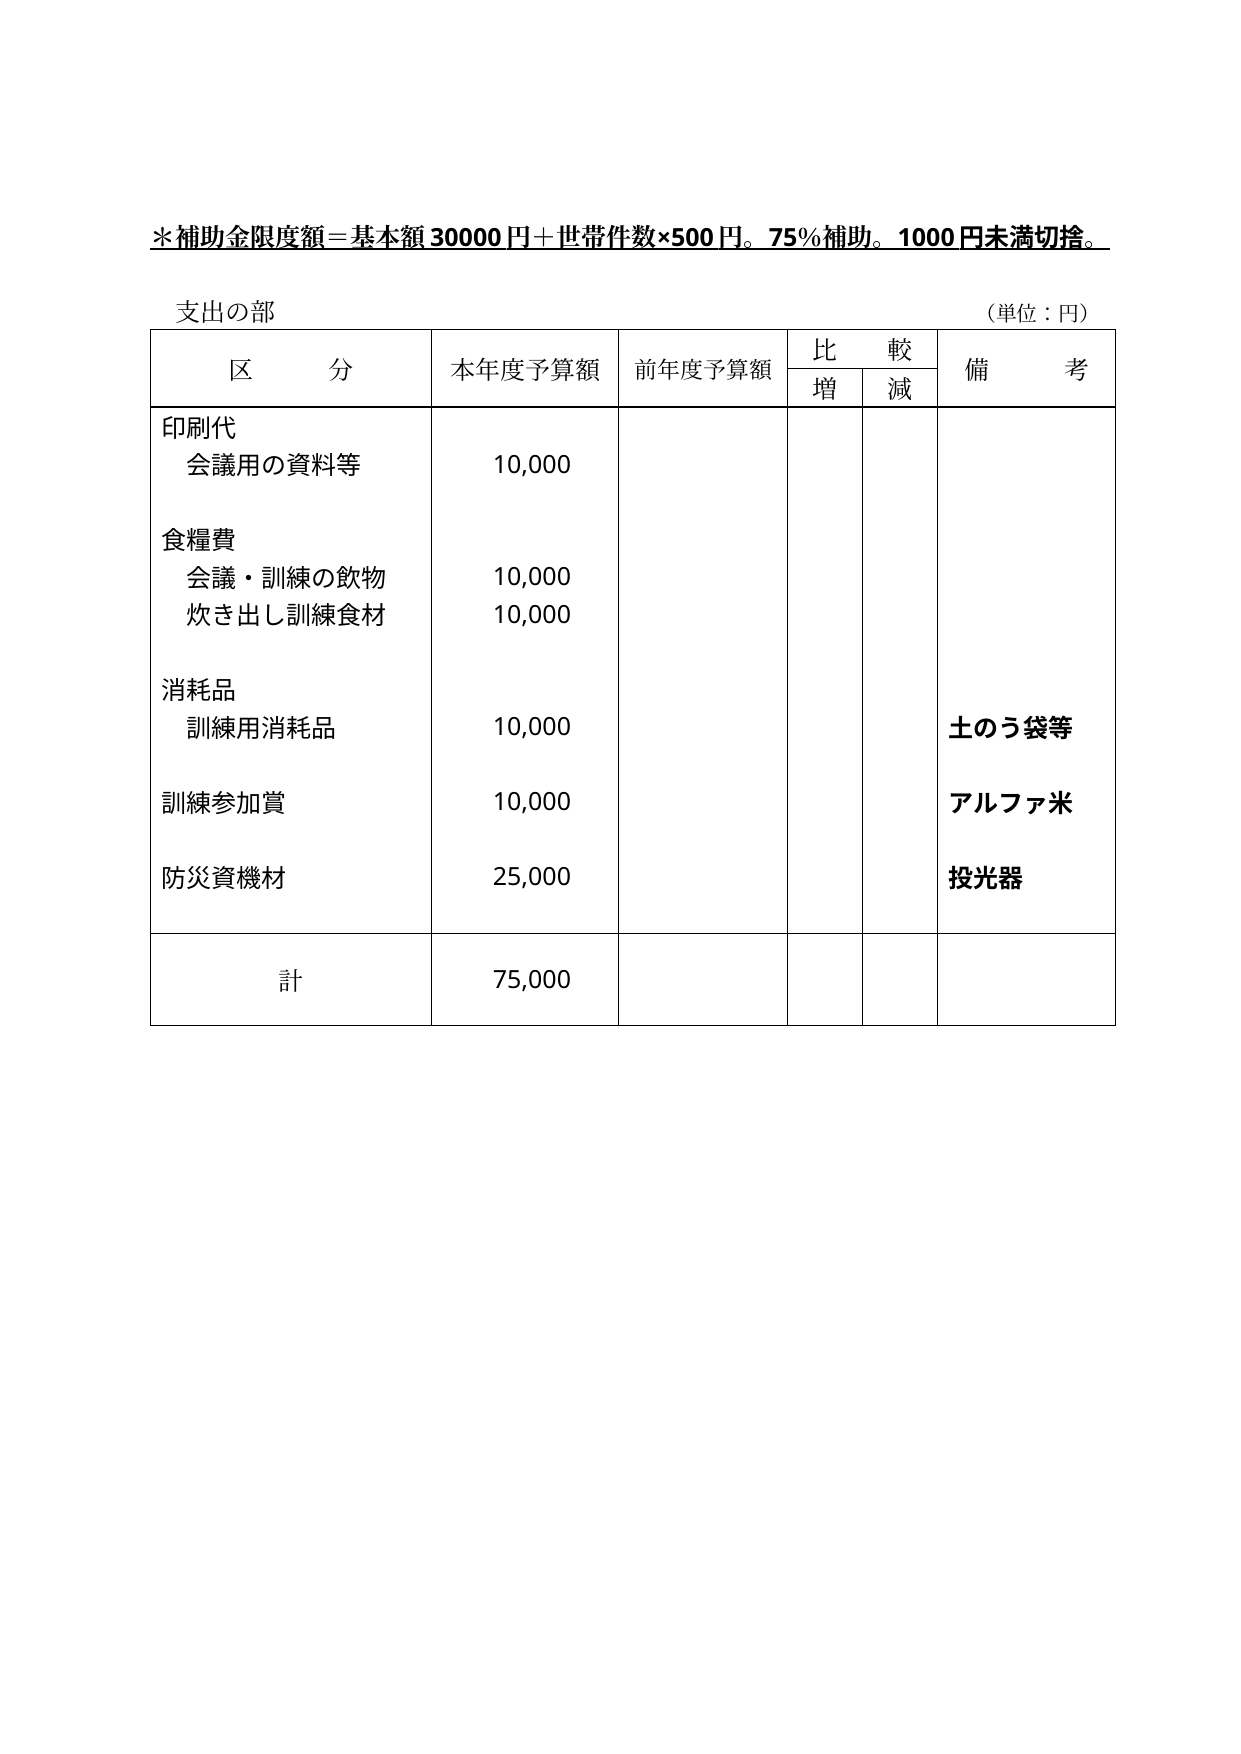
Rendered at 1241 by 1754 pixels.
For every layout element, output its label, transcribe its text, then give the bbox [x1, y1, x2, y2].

table_cell [619, 934, 787, 1025]
table_cell 75,000 [432, 934, 618, 1025]
table_header 比 較 [788, 330, 937, 368]
table_header 前年度予算額 [619, 330, 787, 406]
table_cell 10,000 10,000 10,000 10,000 10,000 25,000 [432, 408, 618, 932]
table_cell 増 [788, 369, 862, 406]
table_cell [863, 408, 937, 932]
table_cell 減 [863, 369, 937, 406]
table_cell 印刷代 会議用の資料等 食糧費 会議・訓練の飲物 炊き出し訓練食材 消耗品 訓練用消耗品 訓練参加賞 防災資機材 [151, 408, 431, 932]
table_cell [938, 934, 1115, 1025]
table_header 区 分 [151, 330, 431, 406]
table_cell 土のう袋等 アルファ米 投光器 [938, 408, 1115, 932]
text ＊補助金限度額＝基本額30000円＋世帯件数×500円。75％補助。1000円未満切捨。 [150, 217, 1106, 248]
table_cell [863, 934, 937, 1025]
table_header 本年度予算額 [432, 330, 618, 406]
table_cell [788, 408, 862, 932]
table_header 備 考 [938, 330, 1115, 406]
table_cell [619, 408, 787, 932]
text 支出の部 （単位：円） [150, 292, 1106, 329]
table_cell 計 [151, 934, 431, 1025]
table_cell [788, 934, 862, 1025]
